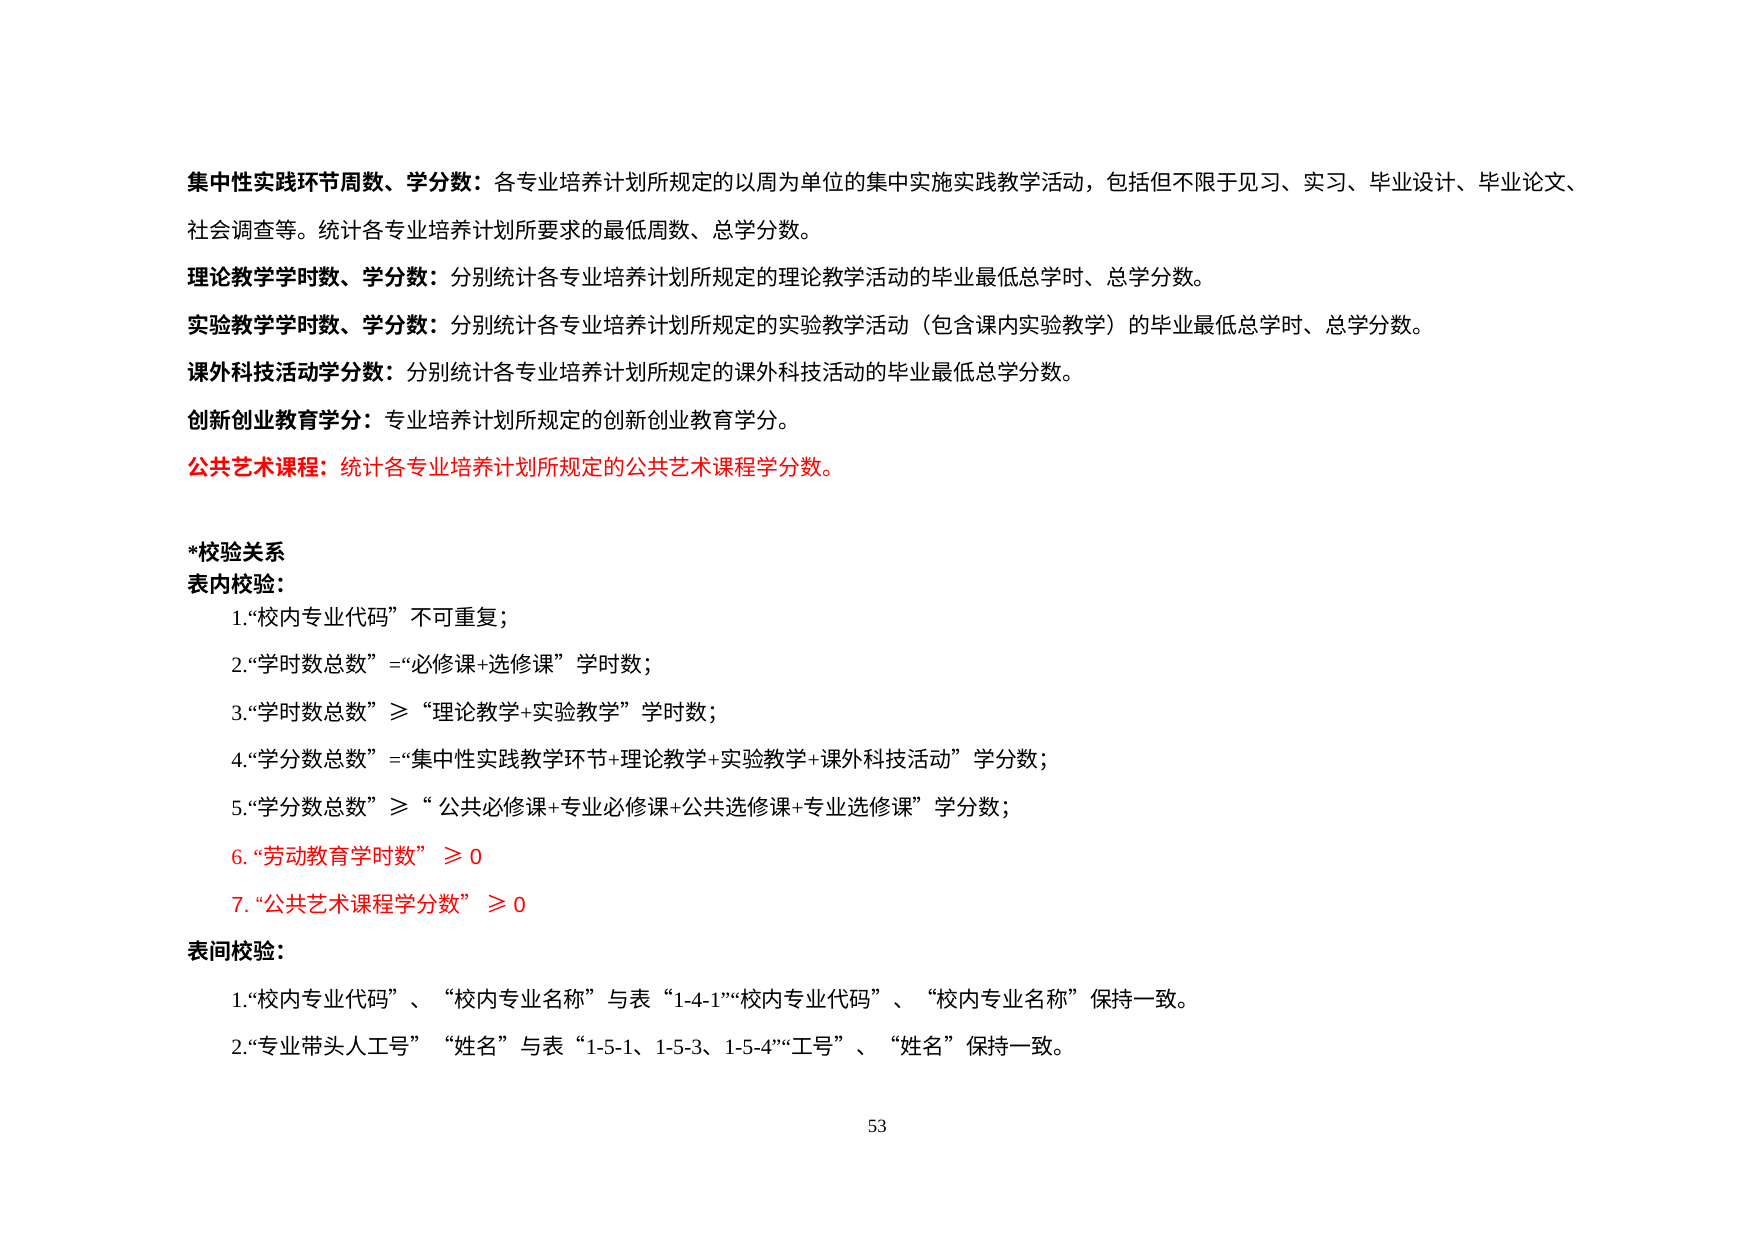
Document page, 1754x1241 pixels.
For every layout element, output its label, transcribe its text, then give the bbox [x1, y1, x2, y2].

text 3.“学时数总数”≥“理论教学+实验教学”学时数； [187, 694, 1566, 726]
text 表间校验： [187, 934, 1566, 966]
text 1.“校内专业代码”、“校内专业名称”与表“1-4-1”“校内专业代码”、“校内专业名称”保持一致。 [187, 982, 1566, 1013]
text 2.“专业带头人工号”“姓名”与表“1-5-1、1-5-3、1-5-4”“工号”、“姓名”保持一致。 [187, 1029, 1566, 1061]
text 课外科技活动学分数：分别统计各专业培养计划所规定的课外科技活动的毕业最低总学分数。 [187, 355, 1566, 387]
text 2.“学时数总数”=“必修课+选修课”学时数； [187, 647, 1566, 679]
text 集中性实践环节周数、学分数：各专业培养计划所规定的以周为单位的集中实施实践教学活动，包括但不限于见习、实习、毕业设计、毕业论文、社会调查等。统计各专业培养计划所要求的最低周数、总学分数。 [187, 165, 1566, 244]
text 7. “公共艺术课程学分数” ≥ 0 [187, 887, 1566, 918]
text 理论教学学时数、学分数：分别统计各专业培养计划所规定的理论教学活动的毕业最低总学时、总学分数。 [187, 260, 1566, 292]
text *校验关系 [187, 535, 1566, 567]
text 创新创业教育学分：专业培养计划所规定的创新创业教育学分。 [187, 403, 1566, 434]
text 1.“校内专业代码”不可重复； [187, 599, 1566, 631]
text 公共艺术课程：统计各专业培养计划所规定的公共艺术课程学分数。 [187, 450, 1566, 482]
text 4.“学分数总数”=“集中性实践教学环节+理论教学+实验教学+课外科技活动”学分数； [187, 742, 1566, 774]
text 6. “劳动教育学时数” ≥ 0 [187, 839, 1566, 871]
text 表内校验： [187, 567, 1566, 599]
text 实验教学学时数、学分数：分别统计各专业培养计划所规定的实验教学活动（包含课内实验教学）的毕业最低总学时、总学分数。 [187, 308, 1566, 339]
text 5.“学分数总数”≥“ 公共必修课+专业必修课+公共选修课+专业选修课”学分数； [187, 789, 1566, 821]
